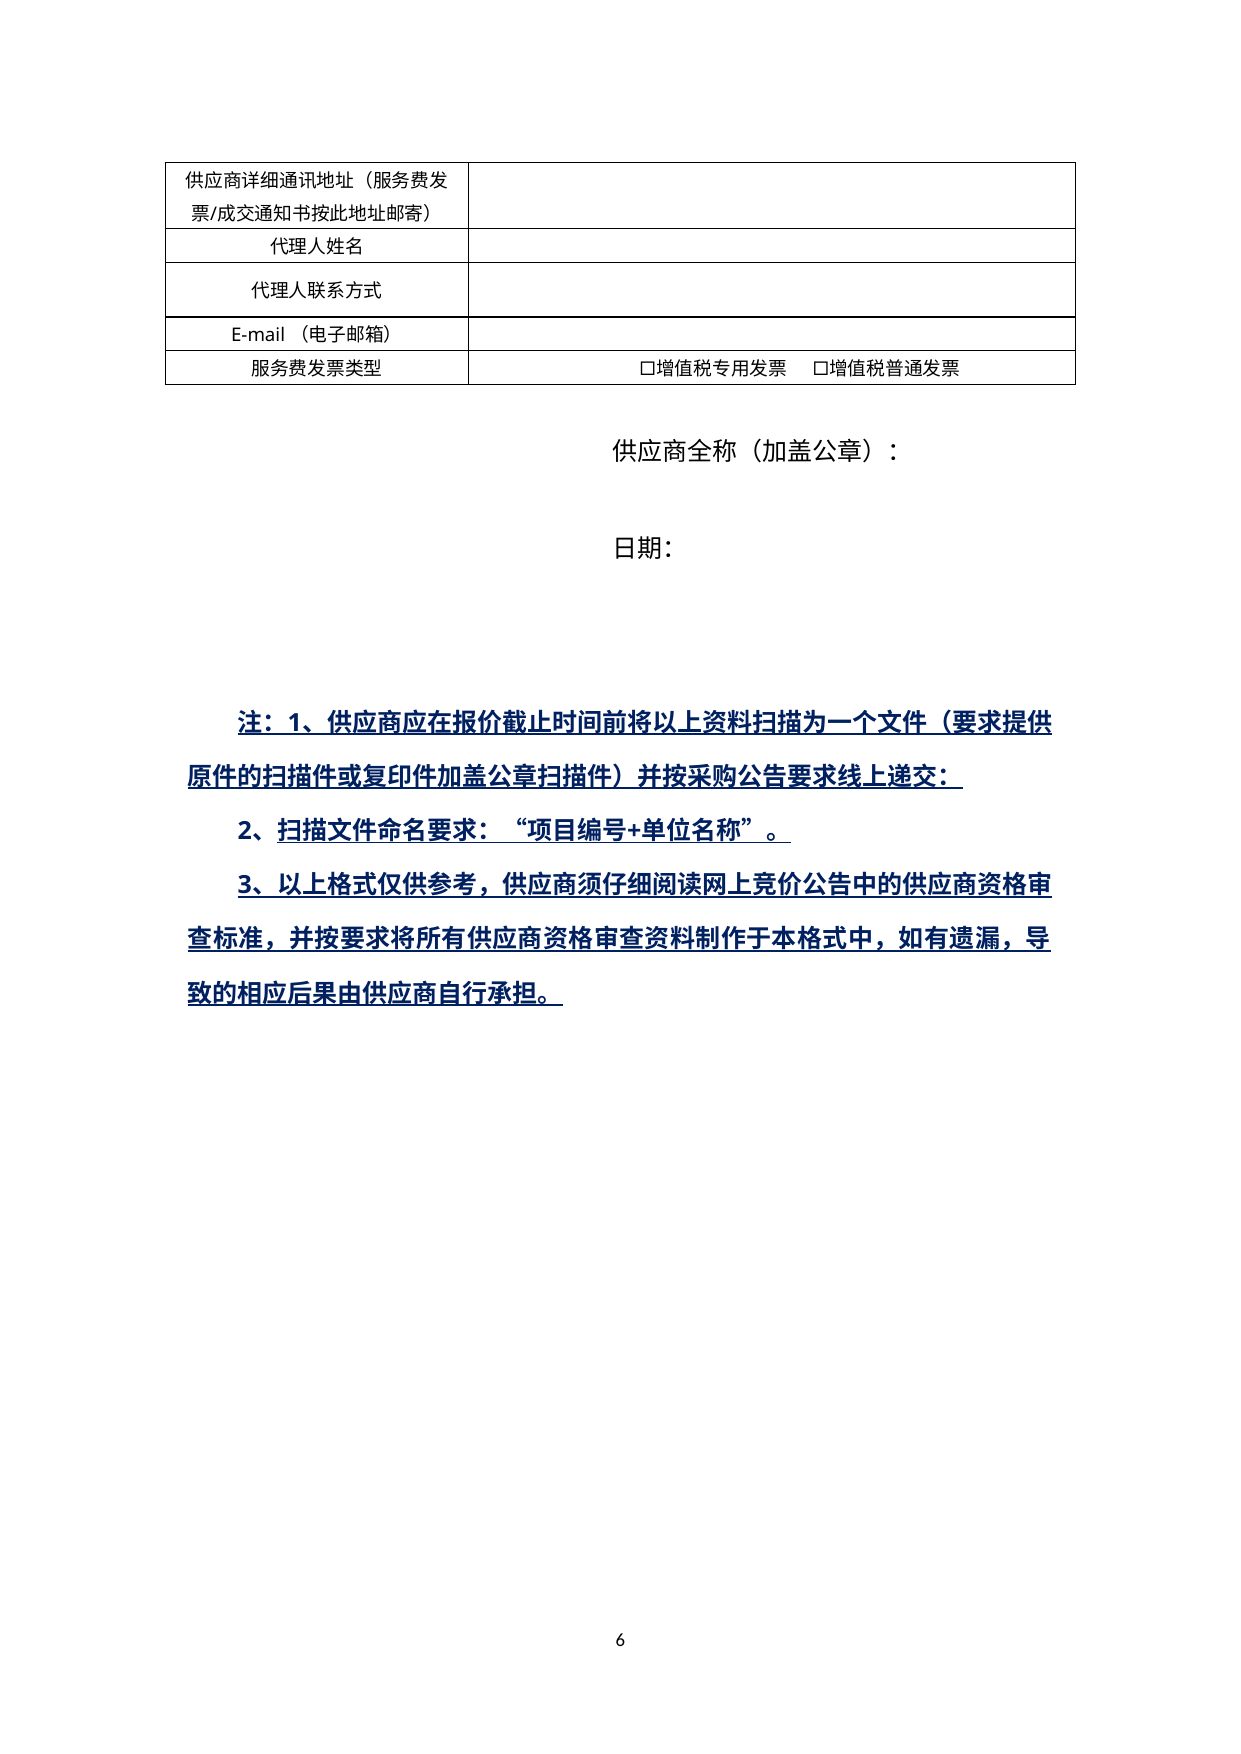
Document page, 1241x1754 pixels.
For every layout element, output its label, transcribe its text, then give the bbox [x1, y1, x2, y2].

table_cell 服务费发票类型 [166, 351, 468, 383]
text 注：1、供应商应在报价截止时间前将以上资料扫描为一个文件（要求提供原件的扫描件或复印件加盖公章扫描件）并按采购公告要求线上递交： [187, 688, 1053, 796]
table_cell 增值税专用发票 增值税普通发票 [469, 351, 1075, 383]
text 日期： [187, 514, 1053, 579]
table_cell 代理人联系方式 [166, 263, 468, 316]
table_cell [469, 263, 1075, 316]
list 3、以上格式仅供参考，供应商须仔细阅读网上竞价公告中的供应商资格审查标准，并按要求将所有供应商资格审查资料制作于本格式中，如有遗漏，导致的相应后果由供应商自行承担。 [187, 850, 1053, 1013]
table_header 供应商详细通讯地址（服务费发票/成交通知书按此地址邮寄） [166, 163, 468, 228]
text 供应商全称（加盖公章）： [187, 417, 1053, 482]
table_cell E-mail （电子邮箱） [166, 318, 468, 350]
table_cell [469, 318, 1075, 350]
table_cell 代理人姓名 [166, 229, 468, 262]
table_cell [469, 229, 1075, 262]
list 扫描文件命名要求：“项目编号+单位名称”。 [187, 796, 1053, 850]
table_header [469, 163, 1075, 228]
